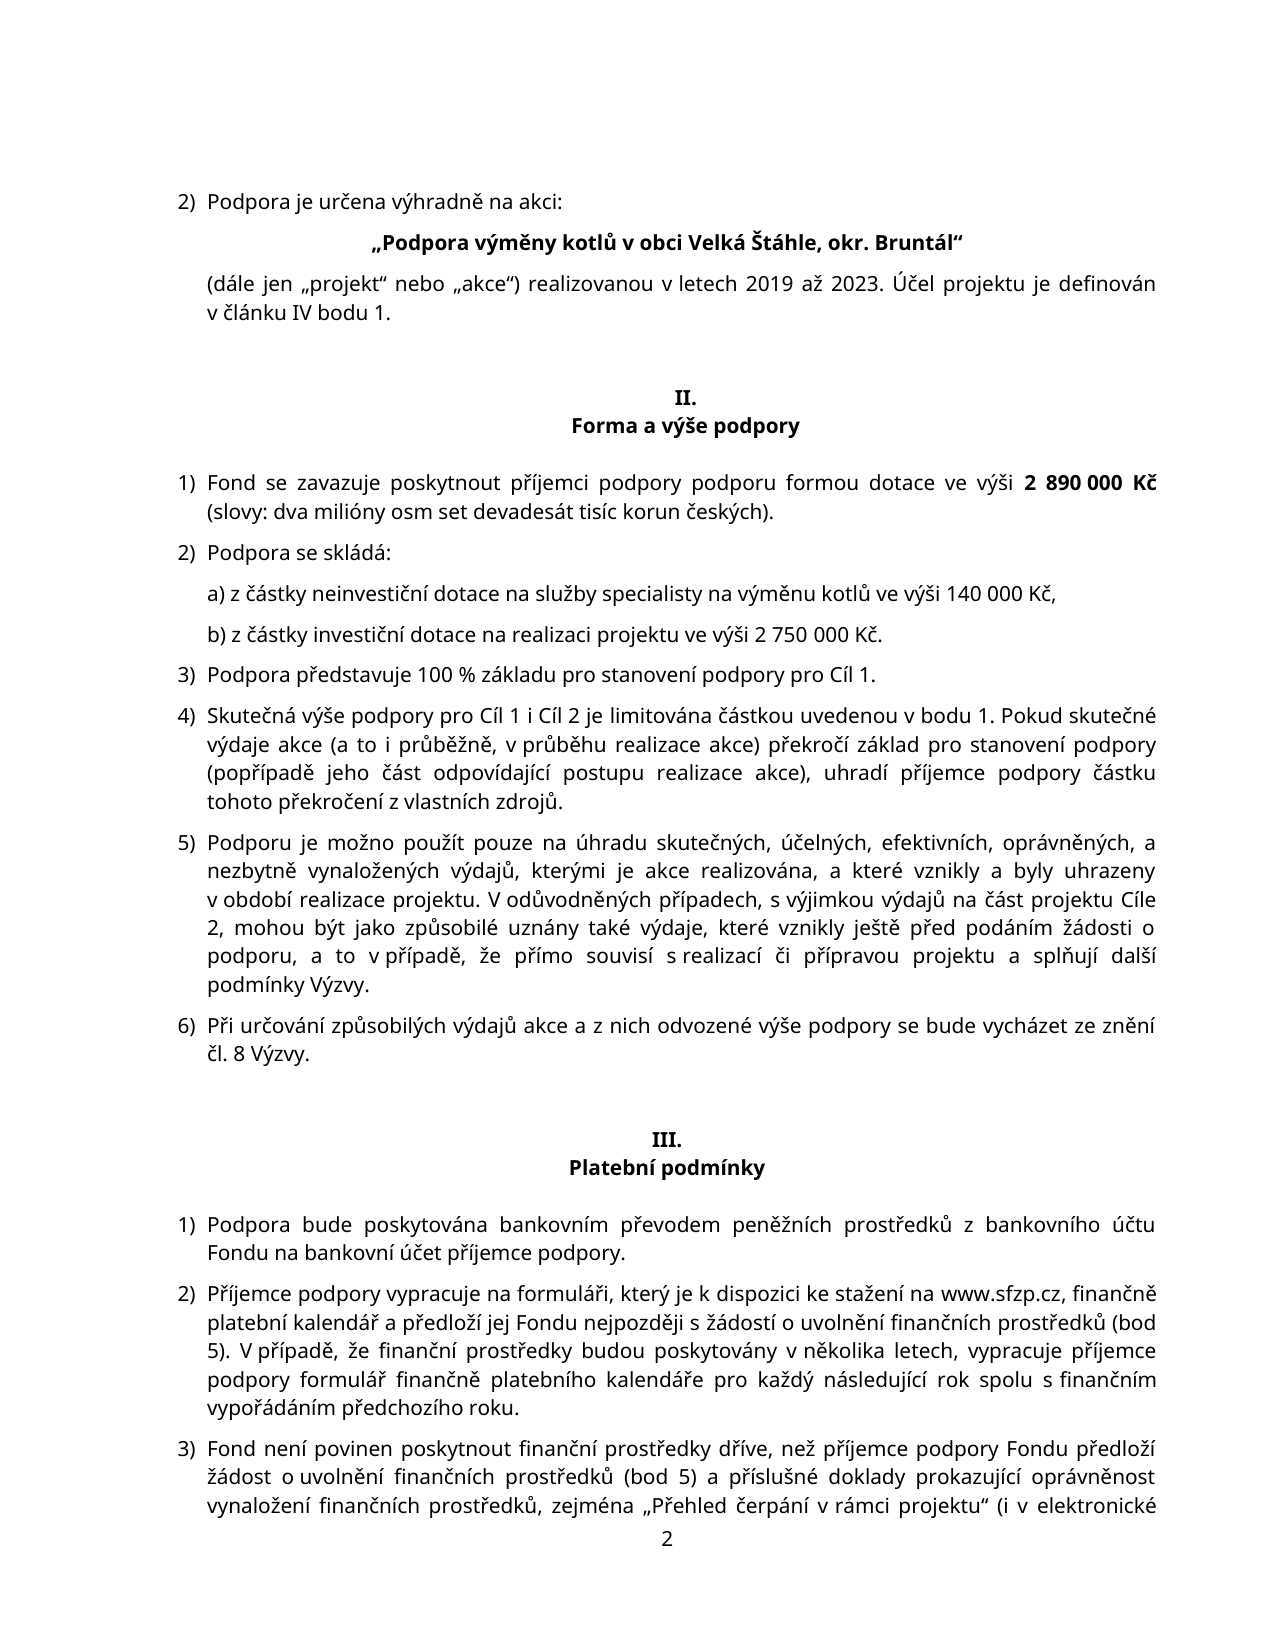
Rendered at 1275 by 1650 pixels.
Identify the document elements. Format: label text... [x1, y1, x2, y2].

text II. [177, 383, 1157, 412]
list Podpora je určena výhradně na akci: [177, 187, 1157, 216]
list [177, 1434, 1157, 1519]
text b) z částky investiční dotace na realizaci projektu ve výši 2 750 000 Kč. [207, 620, 1157, 648]
list Při určování způsobilých výdajů akce a z nich odvozené výše podpory se bude vycházet ze znění čl. 8 Výzvy. [177, 1011, 1157, 1068]
list Podpora bude poskytována bankovním převodem peněžních prostředků z bankovního účtu Fondu na bankovní účet příjemce podpory. [177, 1210, 1157, 1267]
text Forma a výše podpory [177, 412, 1157, 440]
list Podpora představuje 100 % základu pro stanovení podpory pro Cíl 1. [177, 661, 1157, 689]
text „Podpora výměny kotlů v obci Velká Štáhle, okr. Bruntál“ [177, 228, 1157, 257]
list Skutečná výše podpory pro Cíl 1 i Cíl 2 je limitována částkou uvedenou v bodu 1. Pokud skutečné výdaje akce (a to i průběžně, v průběhu realizace akce) překročí základ pro stanovení podpory (popřípadě jeho část odpovídající postupu realizace akce), uhradí příjemce podpory částku tohoto překročení z vlastních zdrojů. [177, 702, 1157, 815]
list Podporu je možno použít pouze na úhradu skutečných, účelných, efektivních, oprávněných, a nezbytně vynaložených výdajů, kterými je akce realizována, a které vznikly a byly uhrazeny v období realizace projektu. V odůvodněných případech, s výjimkou výdajů na část projektu Cíle 2, mohou být jako způsobilé uznány také výdaje, které vznikly ještě před podáním žádosti o podporu, a to v případě, že přímo souvisí s realizací či přípravou projektu a splňují další podmínky Výzvy. [177, 828, 1157, 998]
text III. [177, 1125, 1157, 1153]
list Podpora se skládá: [177, 538, 1157, 566]
list Fond se zavazuje poskytnout příjemci podpory podporu formou dotace ve výši 2 890 000 Kč (slovy: dva milióny osm set devadesát tisíc korun českých). [177, 468, 1157, 525]
list Příjemce podpory vypracuje na formuláři, který je k dispozici ke stažení na www.sfzp.cz, finančně platební kalendář a předloží jej Fondu nejpozději s žádostí o uvolnění finančních prostředků (bod 5). V případě, že finanční prostředky budou poskytovány v několika letech, vypracuje příjemce podpory formulář finančně platebního kalendáře pro každý následující rok spolu s finančním vypořádáním předchozího roku. [177, 1279, 1157, 1422]
text (dále jen „projekt“ nebo „akce“) realizovanou v letech 2019 až 2023. Účel projektu je definován v článku IV bodu 1. [207, 269, 1157, 326]
text a) z částky neinvestiční dotace na služby specialisty na výměnu kotlů ve výši 140 000 Kč, [207, 579, 1157, 607]
text Platební podmínky [177, 1153, 1157, 1182]
